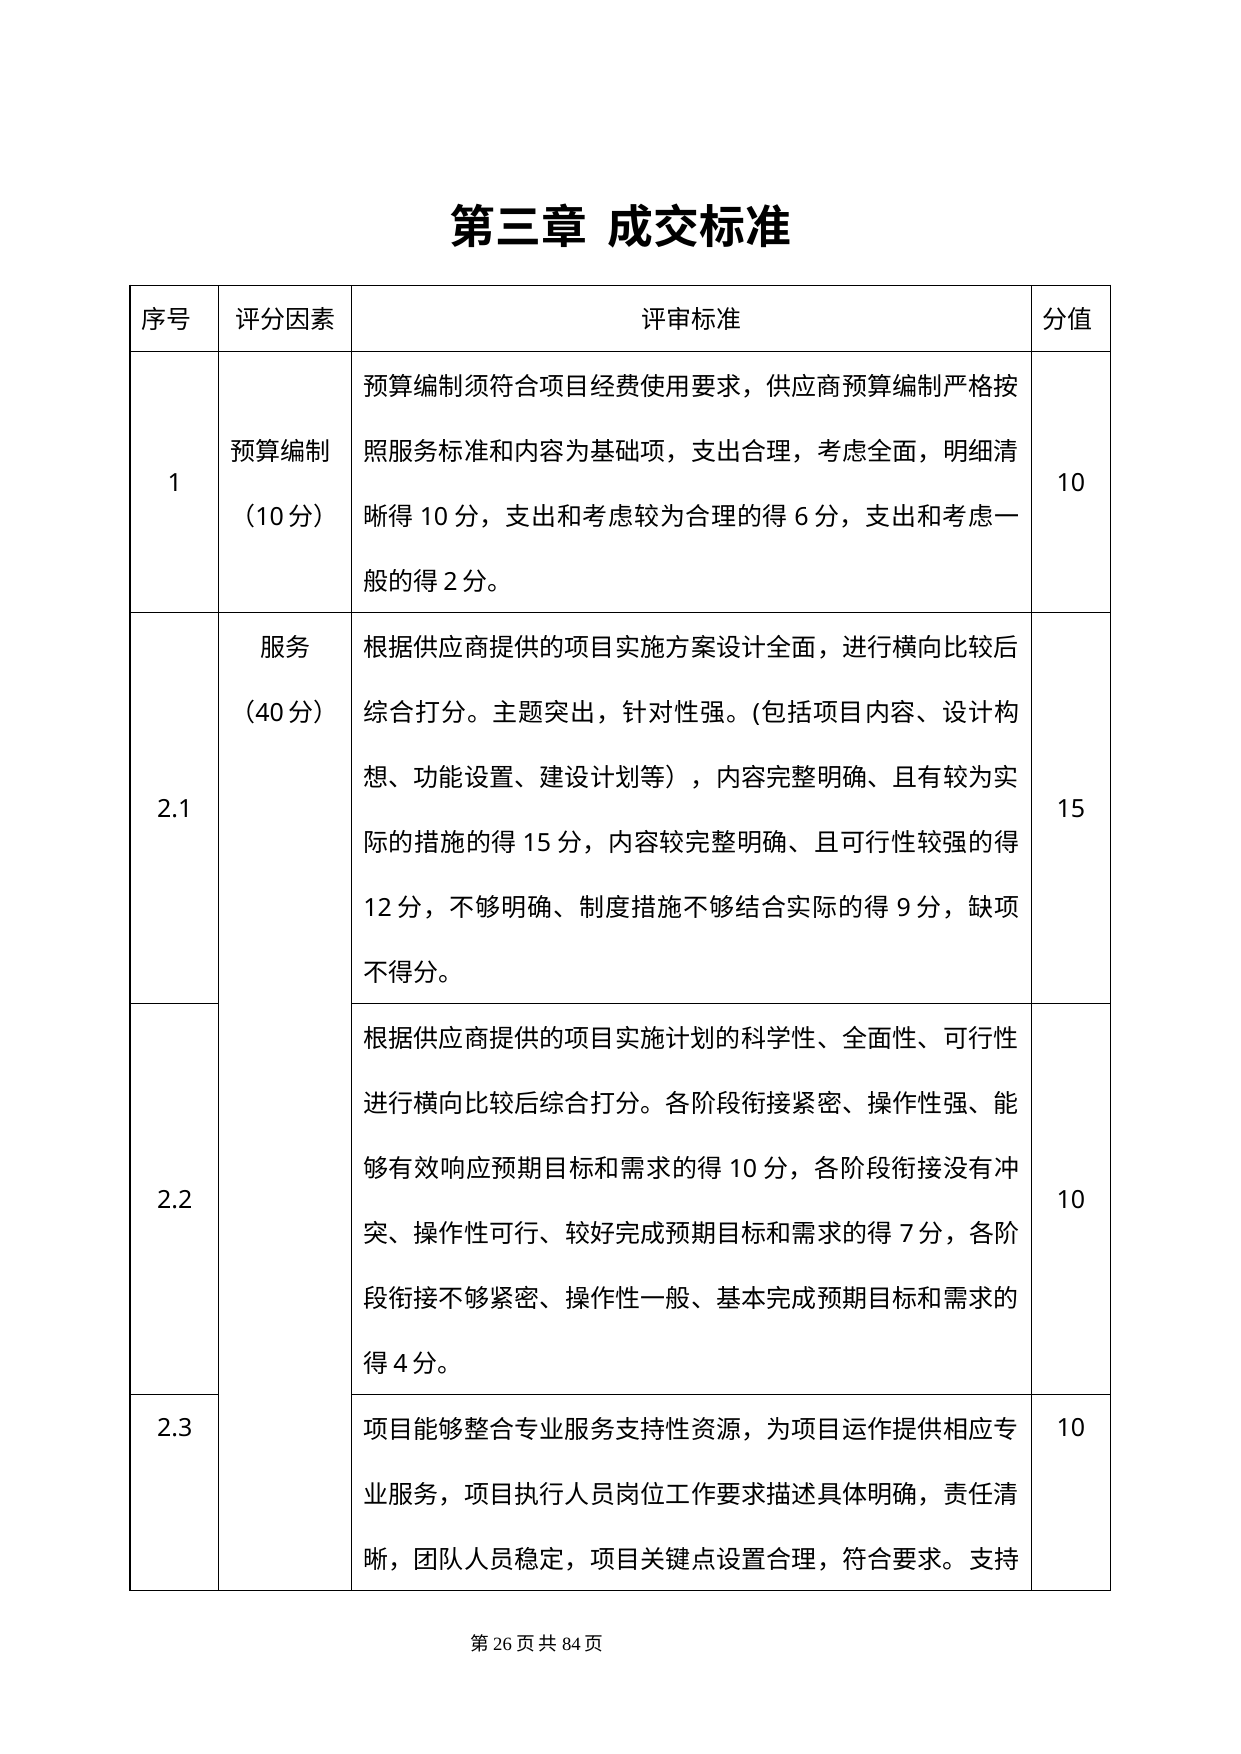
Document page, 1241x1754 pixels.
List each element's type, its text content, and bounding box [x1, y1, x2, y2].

table_cell 2.1 [131, 613, 218, 1003]
table_cell 根据供应商提供的项目实施计划的科学性、全面性、可行性进行横向比较后综合打分。各阶段衔接紧密、操作性强、能够有效响应预期目标和需求的得10分，各阶段衔接没有冲突、操作性可行、较好完成预期目标和需求的得7分，各阶段衔接不够紧密、操作性一般、基本完成预期目标和需求的得4分。 [352, 1004, 1031, 1394]
table_cell 10 [1032, 352, 1110, 612]
table_cell 1 [131, 352, 218, 612]
table_cell 2.2 [131, 1004, 218, 1394]
table_cell 15 [1032, 613, 1110, 1003]
table_cell 2.3 [131, 1395, 218, 1590]
table_cell 服务 （40分） [219, 613, 351, 1590]
table_header 序号 [131, 286, 218, 351]
table_header 评分因素 [219, 286, 351, 351]
subtitle 第三章 成交标准 [187, 174, 1053, 272]
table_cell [352, 1395, 1031, 1590]
table_cell 10 [1032, 1004, 1110, 1394]
table_cell 10 [1032, 1395, 1110, 1590]
table_cell 根据供应商提供的项目实施方案设计全面，进行横向比较后综合打分。主题突出，针对性强。(包括项目内容、设计构想、功能设置、建设计划等），内容完整明确、且有较为实际的措施的得15分，内容较完整明确、且可行性较强的得12分，不够明确、制度措施不够结合实际的得9分，缺项不得分。 [352, 613, 1031, 1003]
table_cell 预算编制 （10分） [219, 352, 351, 612]
table_cell 预算编制须符合项目经费使用要求，供应商预算编制严格按照服务标准和内容为基础项，支出合理，考虑全面，明细清晰得10分，支出和考虑较为合理的得6分，支出和考虑一般的得2分。 [352, 352, 1031, 612]
table_header 评审标准 [352, 286, 1031, 351]
table_header 分值 [1032, 286, 1110, 351]
